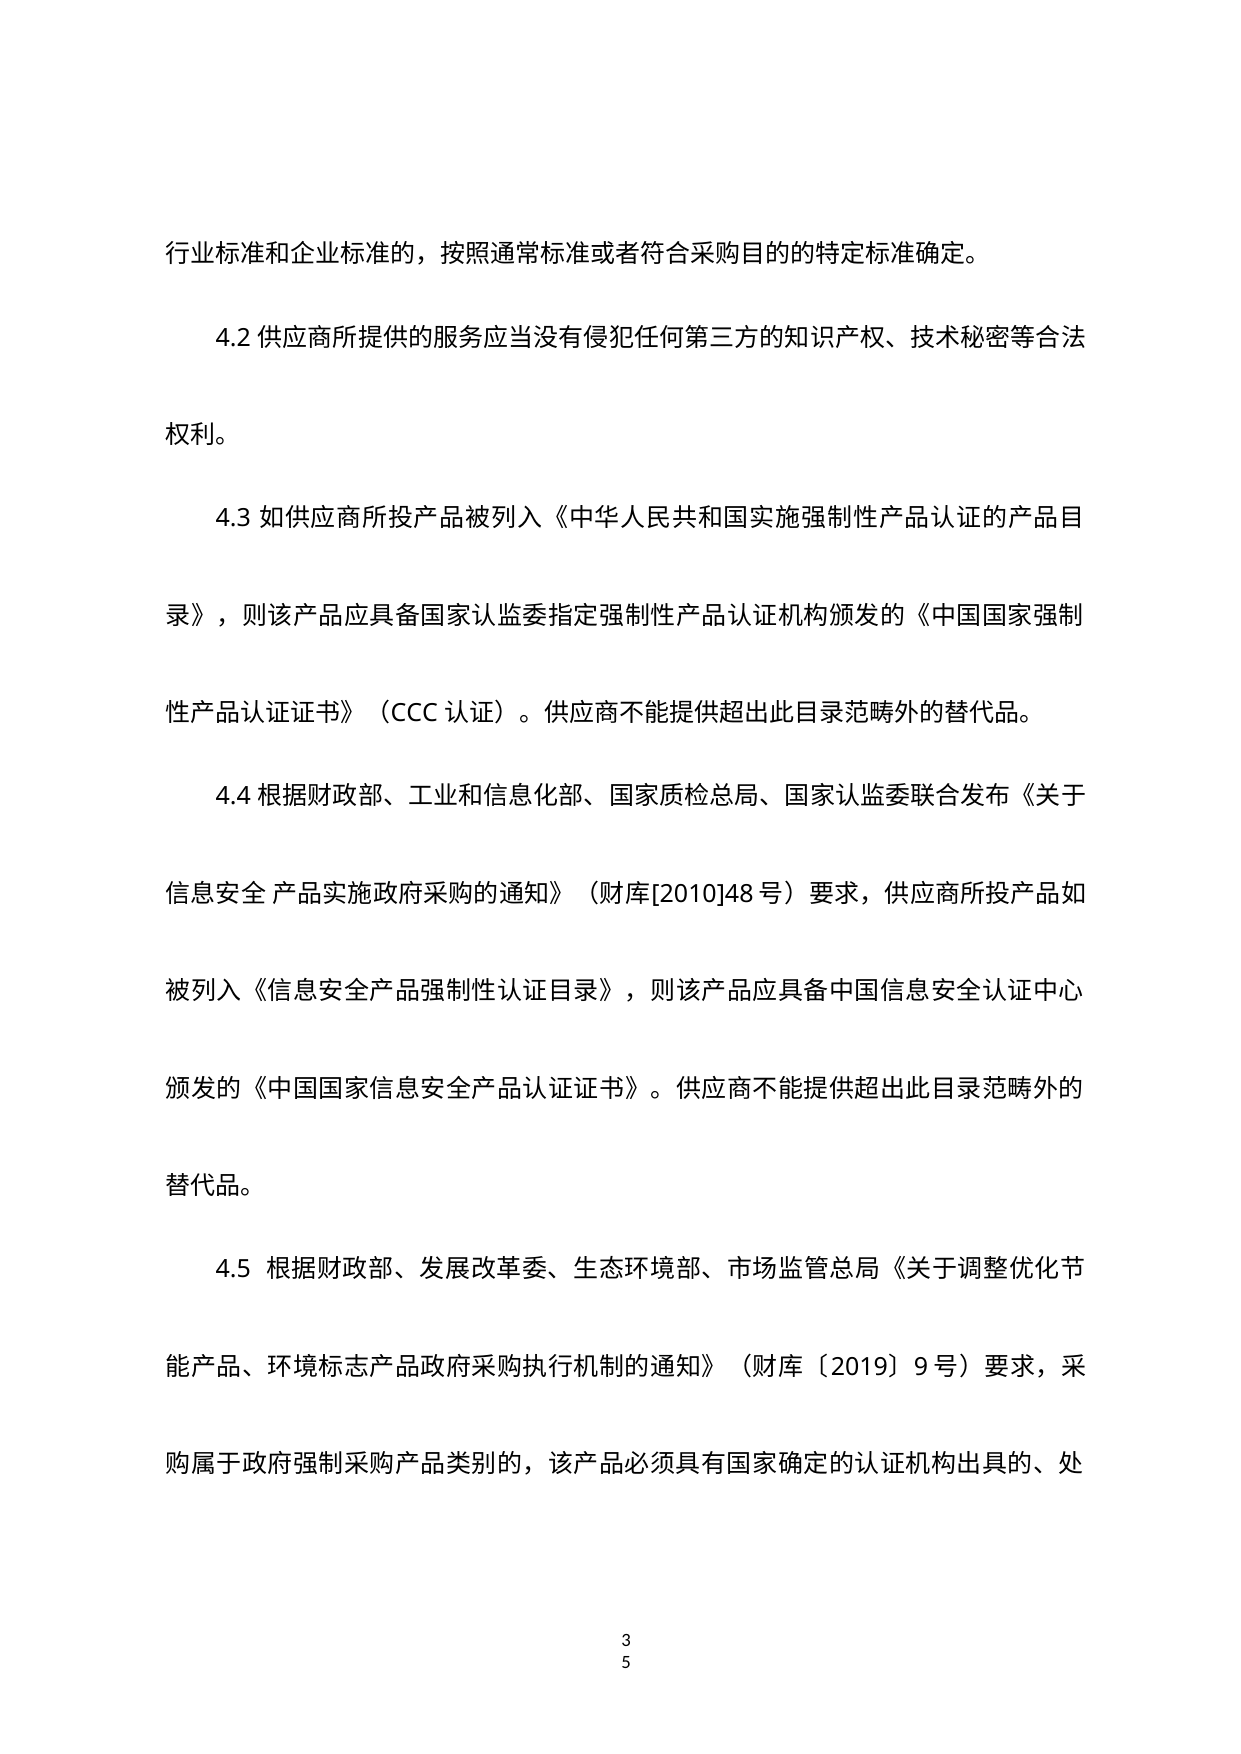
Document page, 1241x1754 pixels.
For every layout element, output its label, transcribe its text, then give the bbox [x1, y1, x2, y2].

text 4.2 供应商所提供的服务应当没有侵犯任何第三方的知识产权、技术秘密等合法权利。 [165, 303, 1087, 465]
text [165, 1234, 1087, 1494]
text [165, 219, 1087, 284]
text 4.4 根据财政部、工业和信息化部、国家质检总局、国家认监委联合发布《关于信息安全 产品实施政府采购的通知》（财库[2010]48号）要求，供应商所投产品如被列入《信息安全产品强制性认证目录》，则该产品应具备中国信息安全认证中心颁发的《中国国家信息安全产品认证证书》。供应商不能提供超出此目录范畴外的替代品。 [165, 761, 1087, 1216]
text 4.3 如供应商所投产品被列入《中华人民共和国实施强制性产品认证的产品目录》，则该产品应具备国家认监委指定强制性产品认证机构颁发的《中国国家强制性产品认证证书》（CCC 认证）。供应商不能提供超出此目录范畴外的替代品。 [165, 483, 1087, 743]
